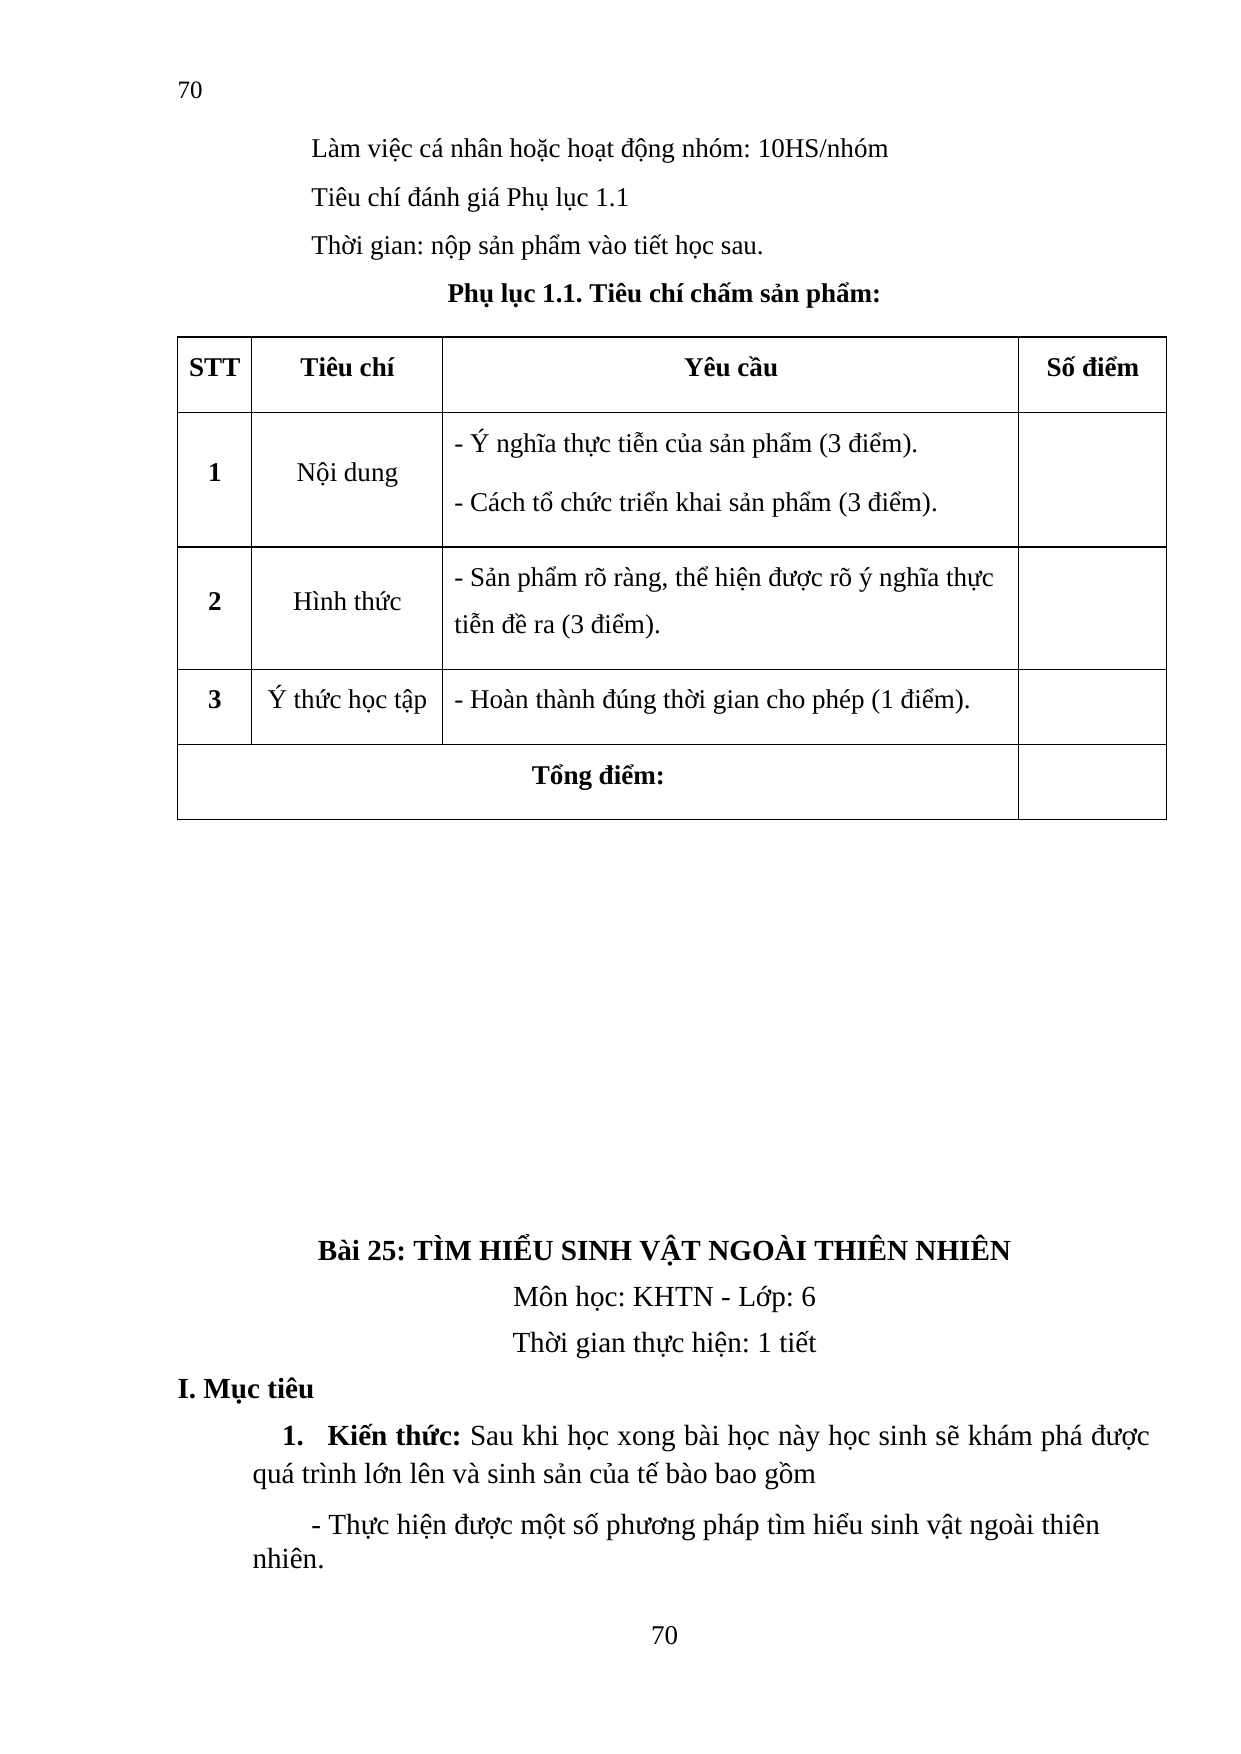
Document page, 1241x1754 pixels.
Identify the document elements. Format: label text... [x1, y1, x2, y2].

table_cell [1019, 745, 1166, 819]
text Bài 25: TÌM HIỂU SINH VẬT NGOÀI THIÊN NHIÊN [177, 1233, 1152, 1267]
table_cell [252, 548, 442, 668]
text I. Mục tiêu [177, 1372, 1152, 1405]
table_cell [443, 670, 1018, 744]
text Làm việc cá nhân hoặc hoạt động nhóm: 10HS/nhóm [252, 132, 1152, 164]
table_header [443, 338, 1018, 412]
text Thời gian: nộp sản phẩm vào tiết học sau. [252, 229, 1152, 260]
text Môn học: KHTN - Lớp: 6 [177, 1279, 1152, 1313]
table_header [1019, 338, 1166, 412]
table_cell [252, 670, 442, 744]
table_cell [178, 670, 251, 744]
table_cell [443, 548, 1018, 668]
list Kiến thức: Sau khi học xong bài học này học sinh sẽ khám phá được quá trình lớn lên và sinh sản của tế bào bao gồm [252, 1418, 1152, 1490]
text Tiêu chí đánh giá Phụ lục 1.1 [252, 181, 1152, 212]
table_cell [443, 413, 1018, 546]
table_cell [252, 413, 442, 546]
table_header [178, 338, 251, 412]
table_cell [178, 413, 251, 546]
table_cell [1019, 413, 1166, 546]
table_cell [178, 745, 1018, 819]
text - Thực hiện được một số phương pháp tìm hiểu sinh vật ngoài thiên nhiên. [252, 1507, 1152, 1574]
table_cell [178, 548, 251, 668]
text Phụ lục 1.1. Tiêu chí chấm sản phẩm: [177, 277, 1152, 308]
text Thời gian thực hiện: 1 tiết [177, 1326, 1152, 1359]
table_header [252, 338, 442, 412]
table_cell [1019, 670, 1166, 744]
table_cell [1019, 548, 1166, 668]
